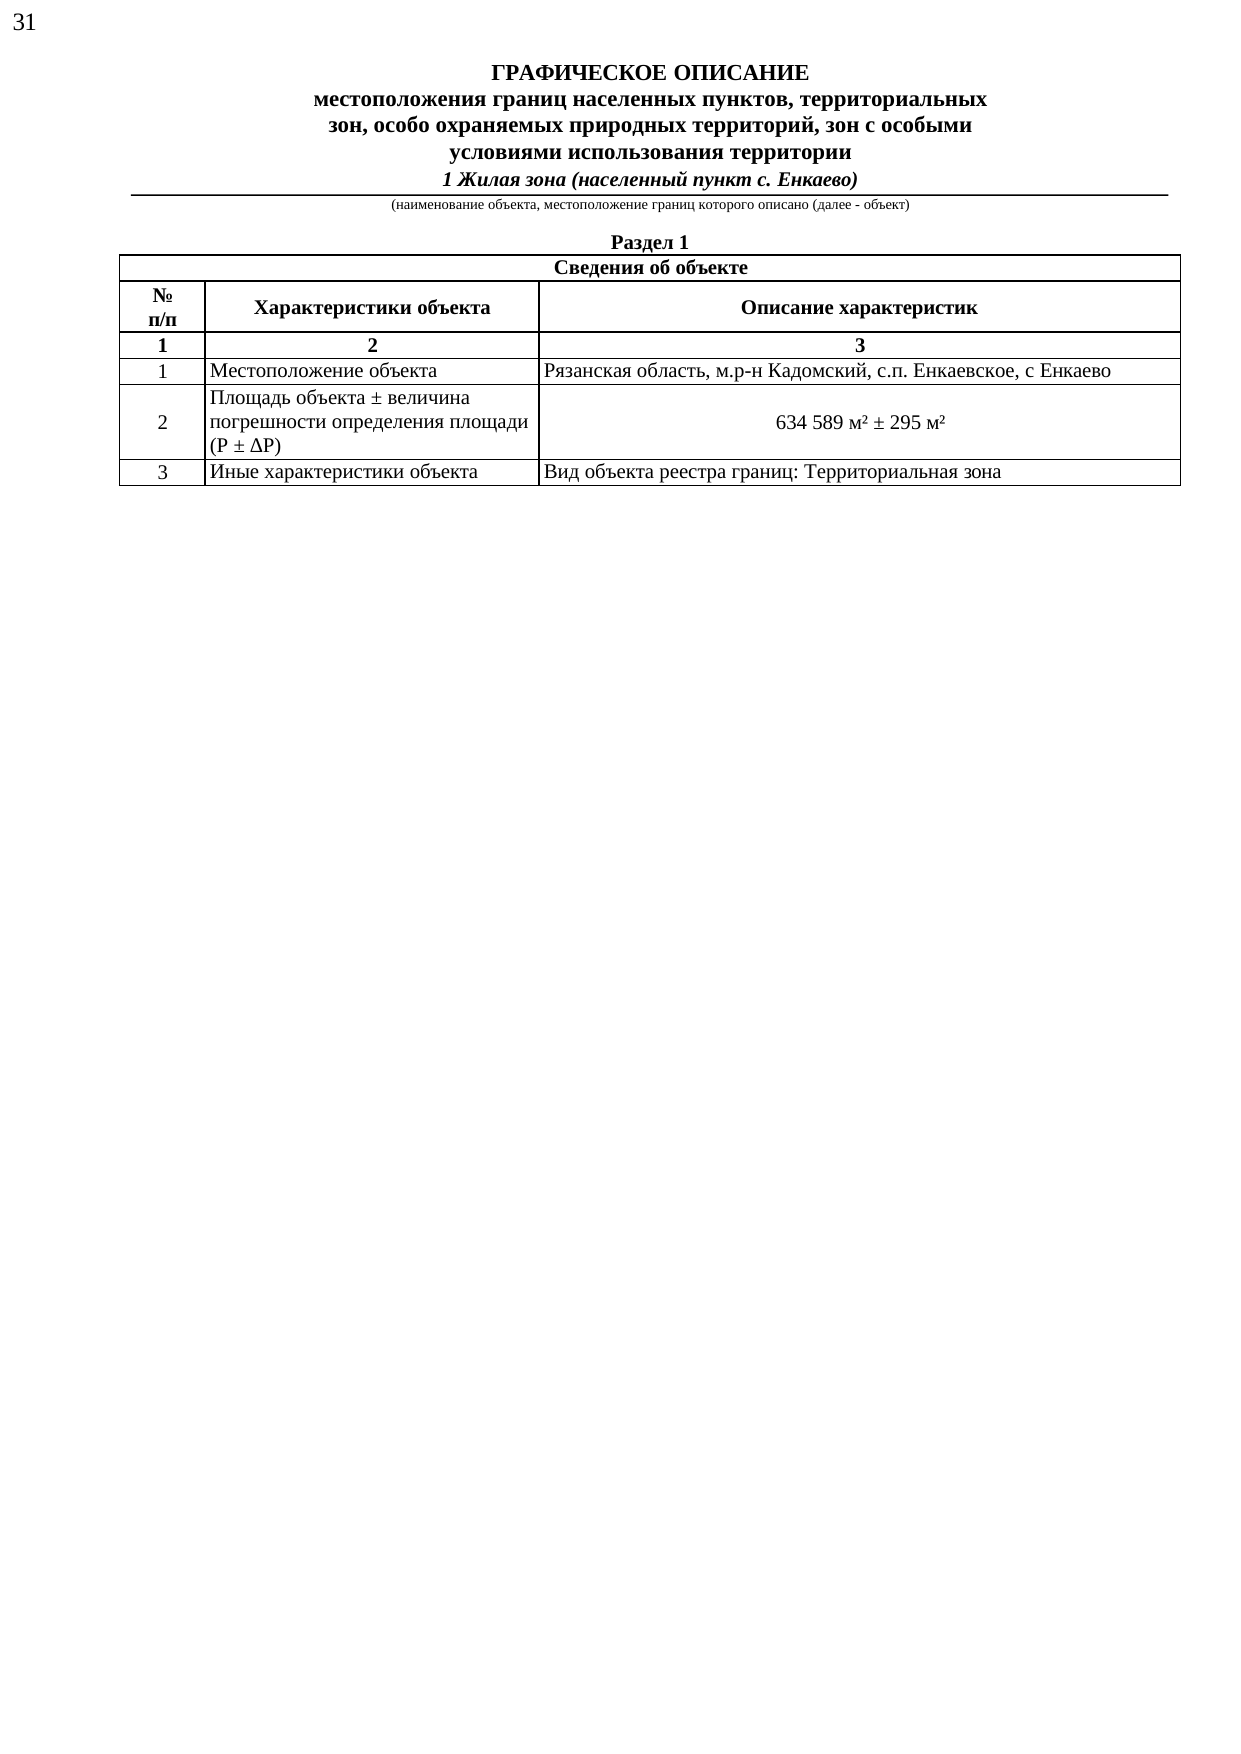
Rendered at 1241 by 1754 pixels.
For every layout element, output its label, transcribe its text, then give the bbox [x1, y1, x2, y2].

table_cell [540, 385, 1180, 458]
subtitle ГРАФИЧЕСКОЕ ОПИСАНИЕ [298, 59, 1002, 85]
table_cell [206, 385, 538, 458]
text 1 Жилая зона (населенный пункт с. Енкаево) [298, 167, 1002, 191]
text Раздел 1 [298, 230, 1002, 254]
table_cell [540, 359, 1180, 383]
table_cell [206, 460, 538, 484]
text местоположения границ населенных пунктов, территориальных зон, особо охраняемых природных территорий, зон с особыми условиями использования территории [298, 85, 1002, 164]
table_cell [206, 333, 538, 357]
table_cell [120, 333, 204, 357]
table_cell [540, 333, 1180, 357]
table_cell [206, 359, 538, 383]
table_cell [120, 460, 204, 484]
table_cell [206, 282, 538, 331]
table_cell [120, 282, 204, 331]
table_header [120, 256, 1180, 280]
text (наименование объекта, местоположение границ которого описано (далее - объект) [298, 191, 1002, 213]
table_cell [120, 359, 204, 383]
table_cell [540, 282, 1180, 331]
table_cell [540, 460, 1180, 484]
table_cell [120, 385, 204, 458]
